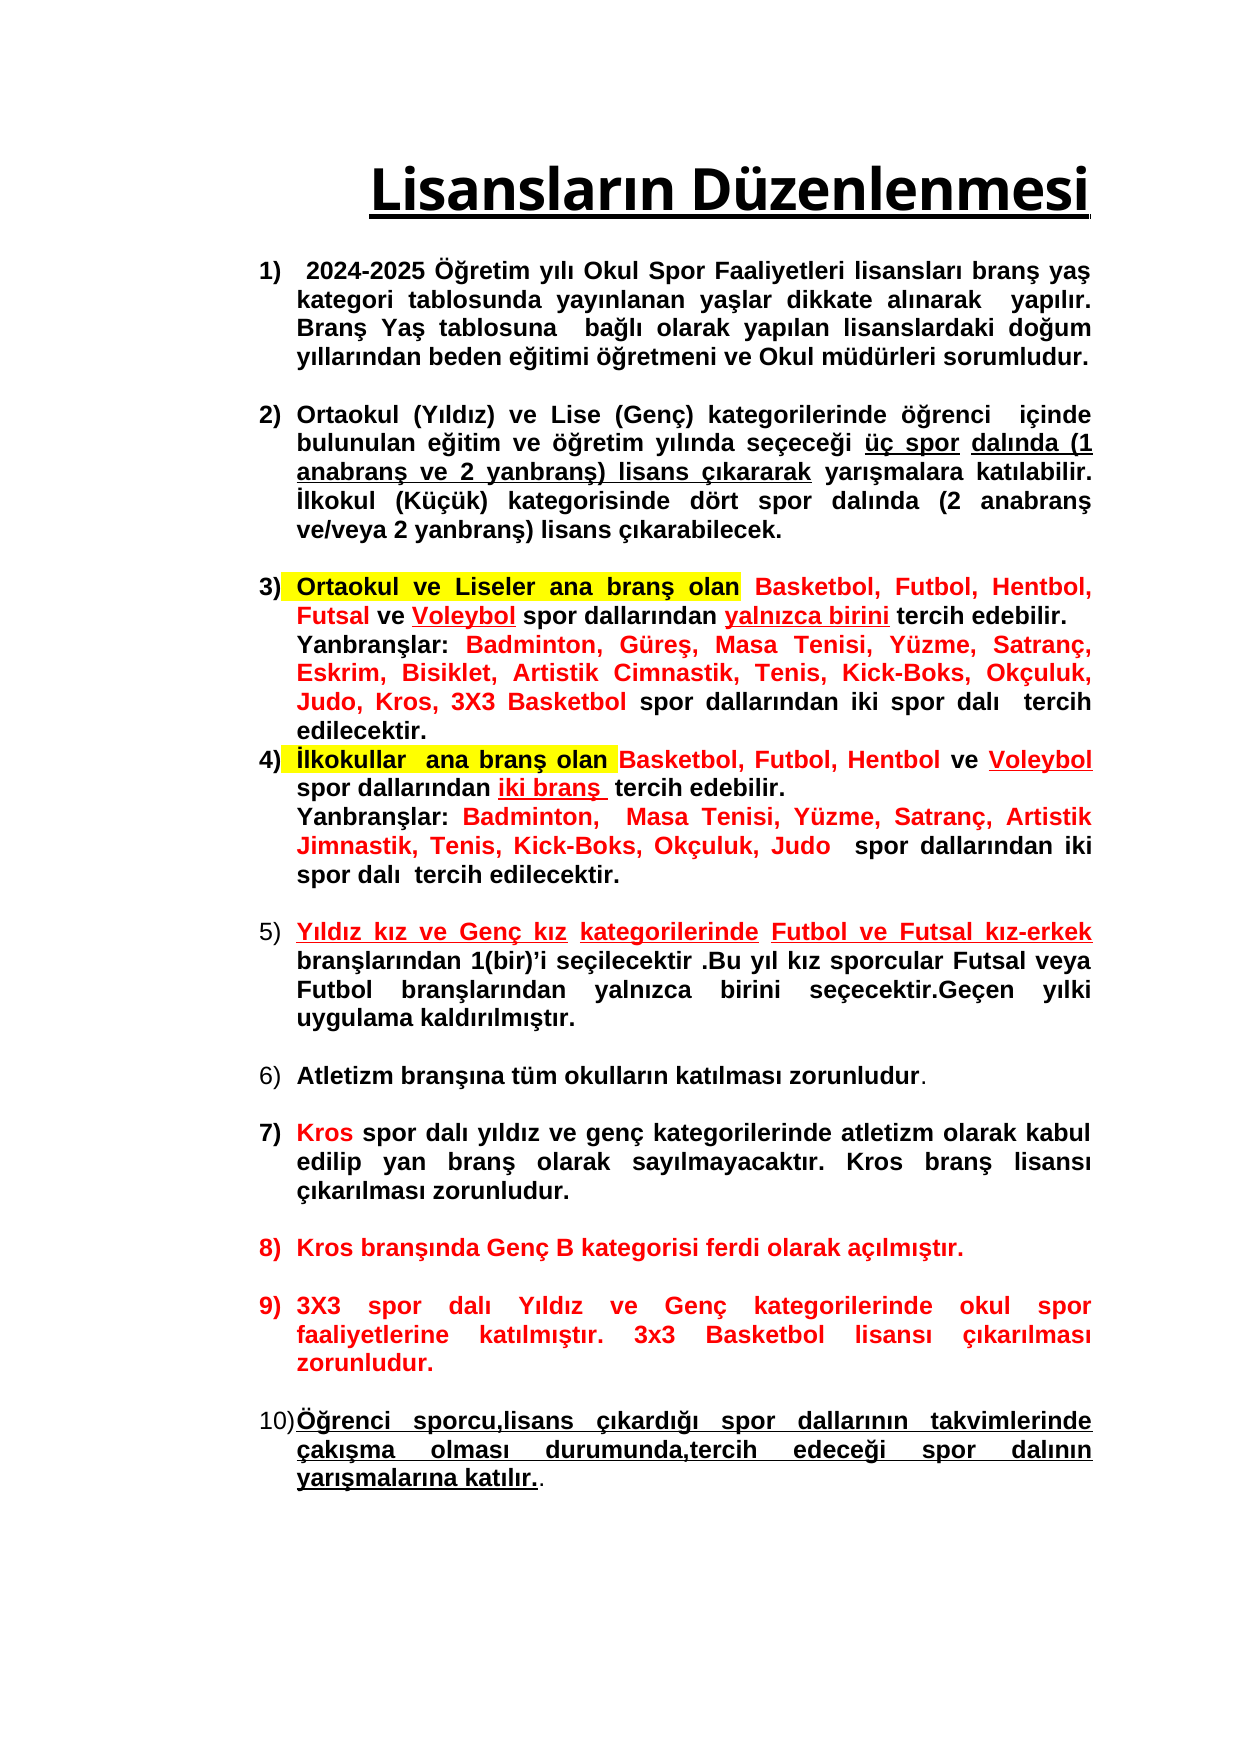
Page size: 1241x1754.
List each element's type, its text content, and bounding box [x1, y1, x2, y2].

list Yıldız kız ve Genç kız kategorilerinde Futbol ve Futsal kız-erkek branşlarından 1(bir)’i seçilecektir .Bu yıl kız sporcular Futsal veya Futbol branşlarından yalnızca birini seçecektir.Geçen yılki uygulama kaldırılmıştır. [259, 917, 1093, 1032]
list Ortaokul ve Liseler ana branş olan Basketbol, Futbol, Hentbol, Futsal ve Voleybol spor dallarından yalnızca birini tercih edebilir. [259, 572, 1093, 629]
list Atletizm branşına tüm okulların katılması zorunludur. [259, 1061, 1093, 1089]
list 2024-2025 Öğretim yılı Okul Spor Faaliyetleri lisansları branş yaş kategori tablosunda yayınlanan yaşlar dikkate alınarak yapılır. Branş Yaş tablosuna bağlı olarak yapılan lisanslardaki doğum yıllarından beden eğitimi öğretmeni ve Okul müdürleri sorumludur. [259, 256, 1093, 371]
list Ortaokul (Yıldız) ve Lise (Genç) kategorilerinde öğrenci içinde bulunulan eğitim ve öğretim yılında seçeceği üç spor dalında (1 anabranş ve 2 yanbranş) lisans çıkararak yarışmalara katılabilir. İlkokul (Küçük) kategorisinde dört spor dalında (2 anabranş ve/veya 2 yanbranş) lisans çıkarabilecek. [259, 399, 1093, 543]
title Lisansların Düzenlenmesi [295, 148, 1093, 227]
text Yanbranşlar: Badminton, Masa Tenisi, Yüzme, Satranç, Artistik Jimnastik, Tenis, Kick-Boks, Okçuluk, Judo spor dallarından iki spor dalı tercih edilecektir. [296, 802, 1093, 888]
list 3X3 spor dalı Yıldız ve Genç kategorilerinde okul spor faaliyetlerine katılmıştır. 3x3 Basketbol lisansı çıkarılması zorunludur. [259, 1291, 1093, 1377]
list Öğrenci sporcu,lisans çıkardığı spor dallarının takvimlerinde çakışma olması durumunda,tercih edeceği spor dalının yarışmalarına katılır.. [259, 1406, 1093, 1492]
list Kros branşında Genç B kategorisi ferdi olarak açılmıştır. [259, 1233, 1093, 1262]
text Yanbranşlar: Badminton, Güreş, Masa Tenisi, Yüzme, Satranç, Eskrim, Bisiklet, Artistik Cimnastik, Tenis, Kick-Boks, Okçuluk, Judo, Kros, 3X3 Basketbol spor dallarından iki spor dalı tercih edilecektir. [296, 629, 1093, 744]
list İlkokullar ana branş olan Basketbol, Futbol, Hentbol ve Voleybol spor dallarından iki branş tercih edebilir. [259, 744, 1093, 802]
list Kros spor dalı yıldız ve genç kategorilerinde atletizm olarak kabul edilip yan branş olarak sayılmayacaktır. Kros branş lisansı çıkarılması zorunludur. [259, 1118, 1093, 1204]
